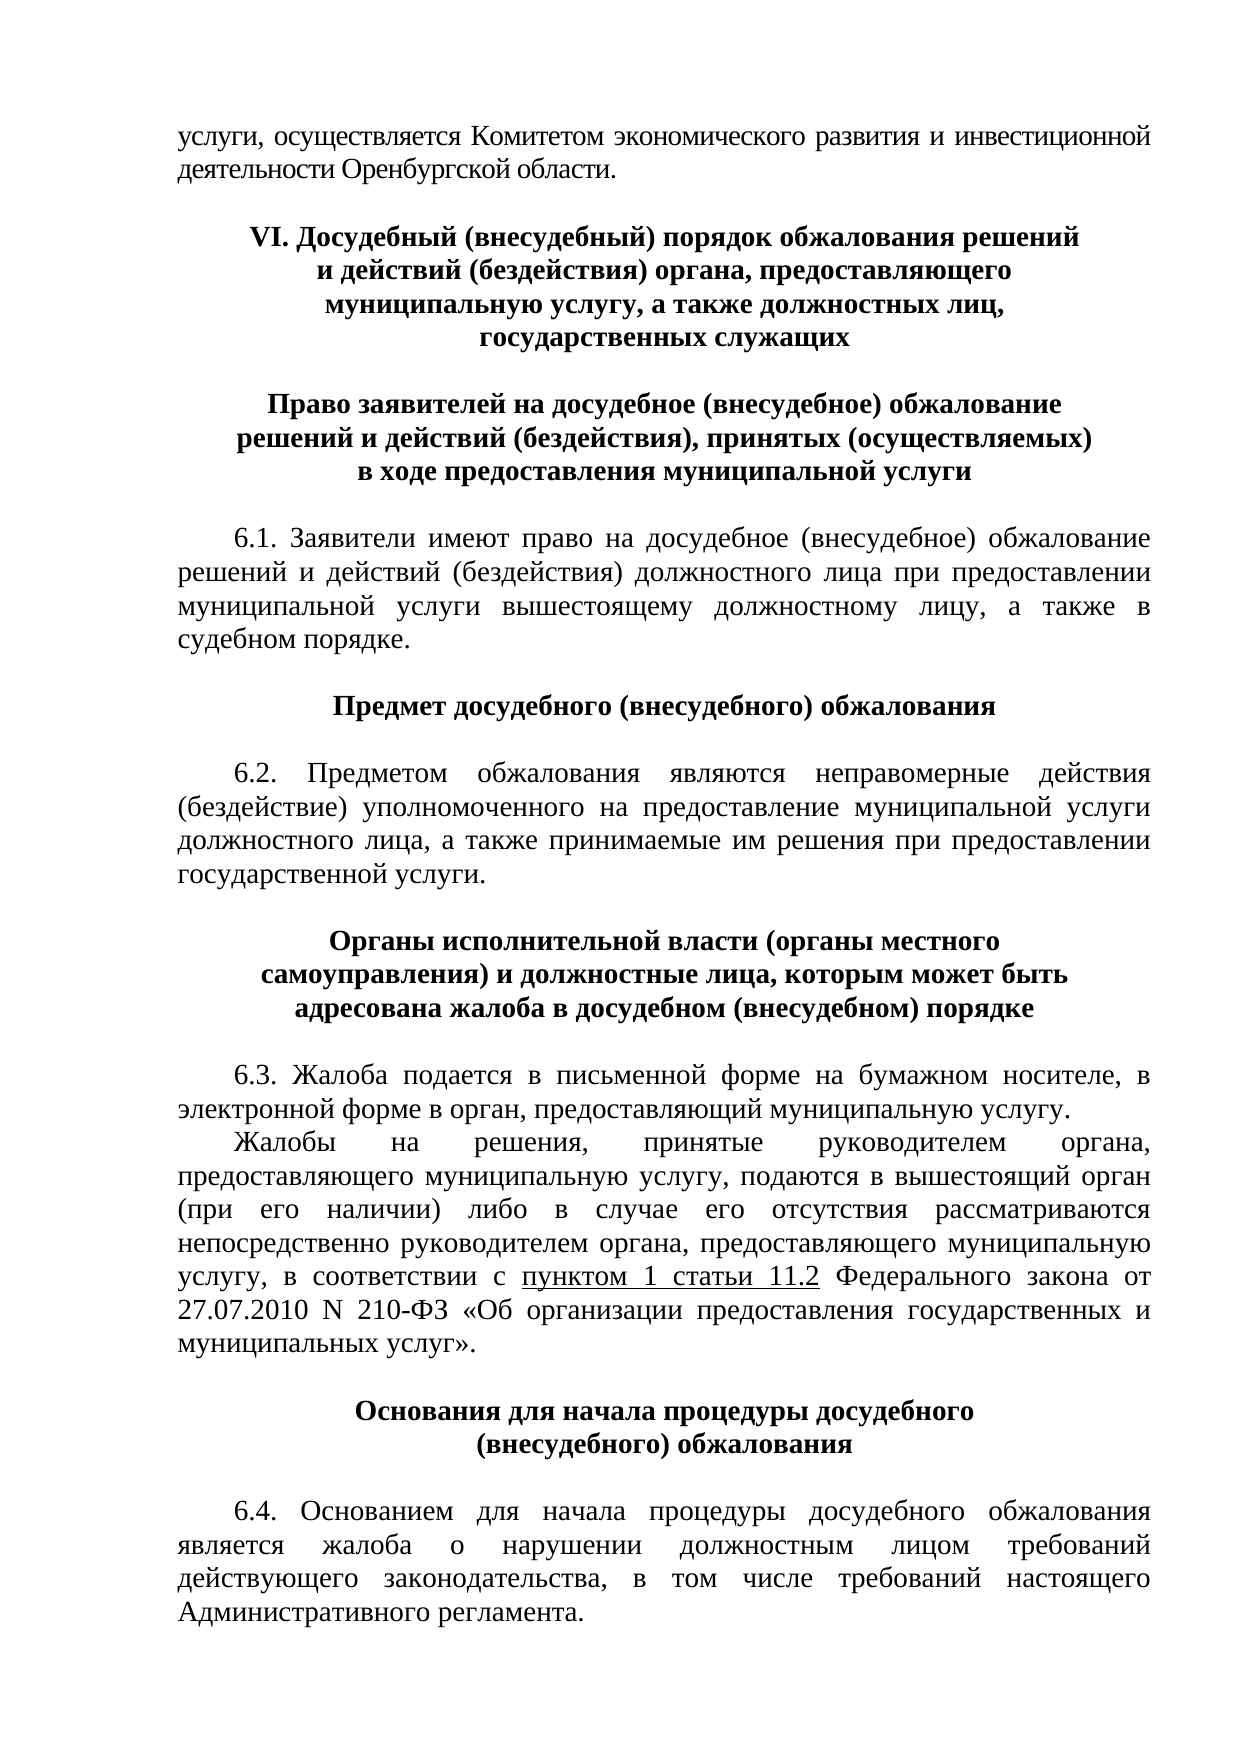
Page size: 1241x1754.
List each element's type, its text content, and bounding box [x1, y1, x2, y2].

text и действий (бездействия) органа, предоставляющего [177, 252, 1152, 286]
text Органы исполнительной власти (органы местного [177, 923, 1152, 957]
text 6.2. Предметом обжалования являются неправомерные действия (бездействие) уполномоченного на предоставление муниципальной услуги должностного лица, а также принимаемые им решения при предоставлении государственной услуги. [177, 755, 1152, 889]
text Право заявителей на досудебное (внесудебное) обжалование [177, 386, 1152, 420]
text самоуправления) и должностные лица, которым может быть [177, 957, 1152, 990]
text решений и действий (бездействия), принятых (осуществляемых) [177, 420, 1152, 453]
text 6.4. Основанием для начала процедуры досудебного обжалования является жалоба о нарушении должностным лицом требований действующего законодательства, в том числе требований настоящего Административного регламента. [177, 1493, 1152, 1627]
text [177, 118, 1152, 185]
text муниципальную услугу, а также должностных лиц, [177, 286, 1152, 319]
text (внесудебного) обжалования [177, 1426, 1152, 1460]
text 6.3. Жалоба подается в письменной форме на бумажном носителе, в электронной форме в орган, предоставляющий муниципальную услугу. [177, 1057, 1152, 1124]
text в ходе предоставления муниципальной услуги [177, 453, 1152, 487]
text 6.1. Заявители имеют право на досудебное (внесудебное) обжалование решений и действий (бездействия) должностного лица при предоставлении муниципальной услуги вышестоящему должностному лицу, а также в судебном порядке. [177, 521, 1152, 655]
text Предмет досудебного (внесудебного) обжалования [177, 688, 1152, 722]
text адресована жалоба в досудебном (внесудебном) порядке [177, 990, 1152, 1024]
text Жалобы на решения, принятые руководителем органа, предоставляющего муниципальную услугу, подаются в вышестоящий орган (при его наличии) либо в случае его отсутствия рассматриваются непосредственно руководителем органа, предоставляющего муниципальную услугу, в соответствии с пунктом 1 статьи 11.2 Федерального закона от 27.07.2010 N 210-ФЗ «Об организации предоставления государственных и муниципальных услуг». [177, 1124, 1152, 1359]
text государственных служащих [177, 319, 1152, 353]
text Основания для начала процедуры досудебного [177, 1393, 1152, 1426]
text VI. Досудебный (внесудебный) порядок обжалования решений [177, 219, 1152, 252]
